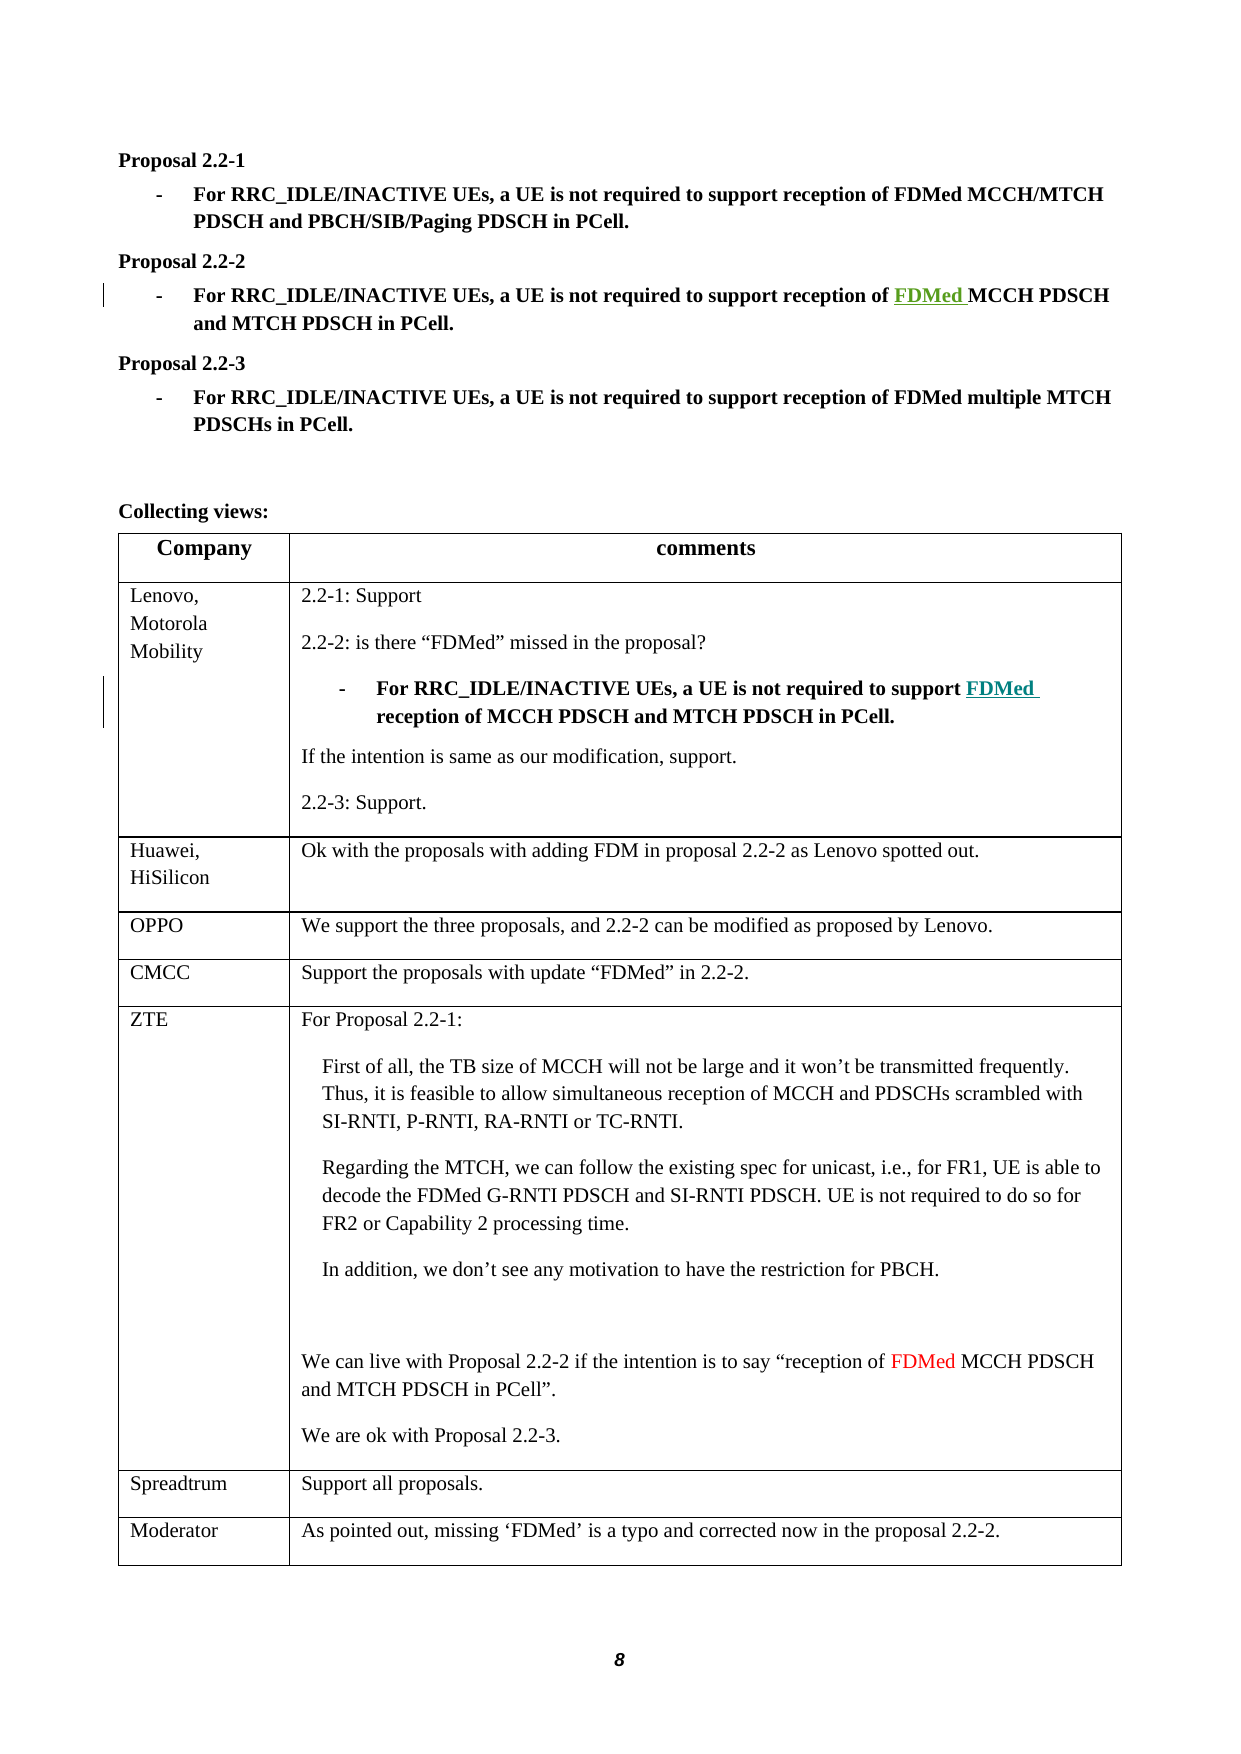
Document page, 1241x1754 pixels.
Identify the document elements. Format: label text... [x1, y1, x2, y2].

subtitle Proposal 2.2-2 [118, 249, 1122, 273]
list For RRC_IDLE/INACTIVE UEs, a UE is not required to support reception of FDMed MCCH/MTCH PDSCH and PBCH/SIB/Paging PDSCH in PCell. [156, 182, 1122, 233]
subtitle Proposal 2.2-3 [118, 351, 1122, 375]
table_cell Spreadtrum [119, 1471, 289, 1517]
table_cell For Proposal 2.2-1: First of all, the TB size of MCCH will not be large and it won’t be transmitted frequently. Thus, it is feasible to allow simultaneous reception of MCCH and PDSCHs scrambled with SI-RNTI, P-RNTI, RA-RNTI or TC-RNTI. Regarding the MTCH, we can follow the existing spec for unicast, i.e., for FR1, UE is able to decode the FDMed G-RNTI PDSCH and SI-RNTI PDSCH. UE is not required to do so for FR2 or Capability 2 processing time. In addition, we don’t see any motivation to have the restriction for PBCH. We can live with Proposal 2.2-2 if the intention is to say “reception of FDMed MCCH PDSCH and MTCH PDSCH in PCell”. We are ok with Proposal 2.2-3. [290, 1007, 1121, 1470]
table_header comments [290, 534, 1121, 582]
table_cell Huawei, HiSilicon [119, 838, 289, 911]
table_cell Support all proposals. [290, 1471, 1121, 1517]
subtitle Proposal 2.2-1 [118, 148, 1122, 172]
table_cell ZTE [119, 1007, 289, 1470]
table_cell OPPO [119, 913, 289, 959]
table_cell As pointed out, missing ‘FDMed’ is a typo and corrected now in the proposal 2.2-2. [290, 1518, 1121, 1564]
table_cell Moderator [119, 1518, 289, 1564]
table_cell Support the proposals with update “FDMed” in 2.2-2. [290, 960, 1121, 1006]
table_cell Ok with the proposals with adding FDM in proposal 2.2-2 as Lenovo spotted out. [290, 838, 1121, 911]
table_header Company [119, 534, 289, 582]
table_cell CMCC [119, 960, 289, 1006]
subtitle Collecting views: [118, 499, 1122, 523]
table_cell 2.2-1: Support 2.2-2: is there “FDMed” missed in the proposal? For RRC_IDLE/INACTIVE UEs, a UE is not required to support reception of MCCH PDSCH and MTCH PDSCH in PCell. If the intention is same as our modification, support. 2.2-3: Support. [290, 583, 1121, 836]
list For RRC_IDLE/INACTIVE UEs, a UE is not required to support reception of FDMed multiple MTCH PDSCHs in PCell. [156, 385, 1122, 436]
list For RRC_IDLE/INACTIVE UEs, a UE is not required to support reception of MCCH PDSCH and MTCH PDSCH in PCell. [156, 283, 1122, 335]
table_cell We support the three proposals, and 2.2-2 can be modified as proposed by Lenovo. [290, 913, 1121, 959]
table_cell Lenovo, Motorola Mobility [119, 583, 289, 836]
